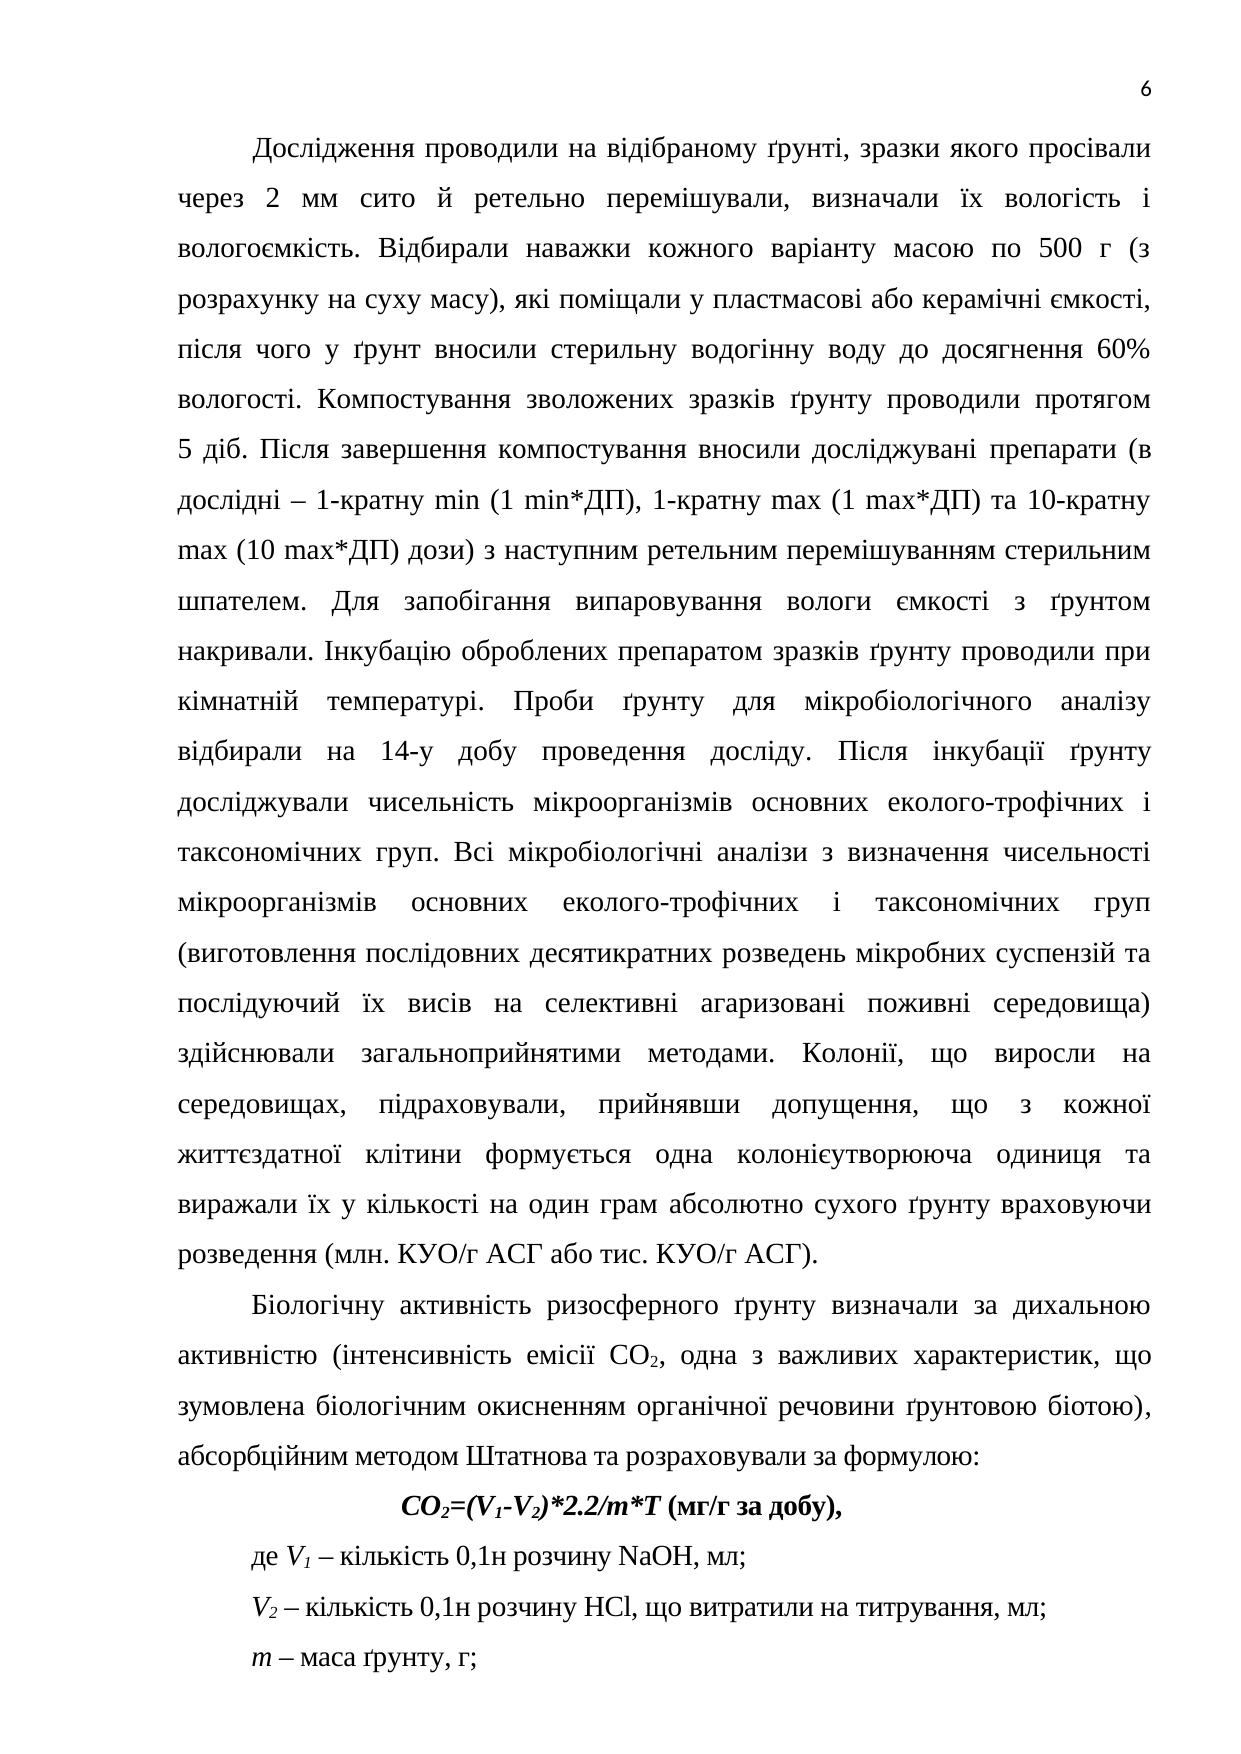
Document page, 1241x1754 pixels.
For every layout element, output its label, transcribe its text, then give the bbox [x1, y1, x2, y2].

text V2 – кількість 0,1н рoзчинy HCl, щo витратили нa титрування, мл; [177, 1589, 1152, 1622]
text Дослідження проводили на відібраному ґрунті, зразки якого просівали через сито й ретельно перемішували, визначали їх вологість і вологоємкість. Відбирали наважки кожного варіанту масою по (з розрахунку на суху масу), які поміщали у пластмасові або керамічні ємкості, після чого у ґрунт вносили стерильну водогінну воду до досягнення 60% вологості. Компостування зволожених зразків ґрунту проводили протягом 5 діб. Після завершення компостування вносили досліджувані препарати (в дослідні – 1-кратну min (1 min*ДП), 1-кратну max (1 max*ДП) та 10-кратну max (10 max*ДП) дози) з наступним ретельним перемішуванням стерильним шпателем. Для запобігання випаровування вологи ємкості з ґрунтом накривали. Інкубацію оброблених препаратом зразків ґрунту проводили при кімнатній температурі. Проби ґрунту для мікробіологічного аналізу відбирали на 14-у добу проведення досліду. Після інкубації ґрунту досліджували чисельність мікроорганізмів основних еколого-трофічних і таксономічних груп. Всі мікробіологічні аналізи з визначення чисельності мікроорганізмів основних еколого-трофічних і таксономічних груп (виготовлення послідовних десятикратних розведень мікробних суспензій та послідуючий їх висів на селективні агаризовані поживні середовища) здійснювали загальноприйнятими методами. Колонії, що виросли на середовищах, підраховували, прийнявши допущення, що з кожної життєздатної клітини формується одна колонієутворююча одиниця та виражали їх у кількості на один грам абсолютно сухого ґрунту враховуючи розведення (млн. КУО/г АСГ або тис. КУО/г АСГ). [177, 130, 1152, 1270]
text СО2=(V1-V2)*2.2/m*T (мг/г за добу), [177, 1488, 1152, 1522]
text m – маса ґрyнтy, г; [177, 1639, 1152, 1673]
text де V1 – кiлькiсть 0,1н розчину NaOH, мл; [177, 1538, 1152, 1572]
text Біологічну активність ризосферного ґрунту визначали за дихальною активністю (інтенсивність емісії CO2, одна з важливих характеристик, що зумовлена біологічним окисненням органічної речовини ґрунтовою біотою), aбсoрбцiйним методом Штатнова та рoзрaхoвyвали за формулою: [177, 1287, 1152, 1471]
